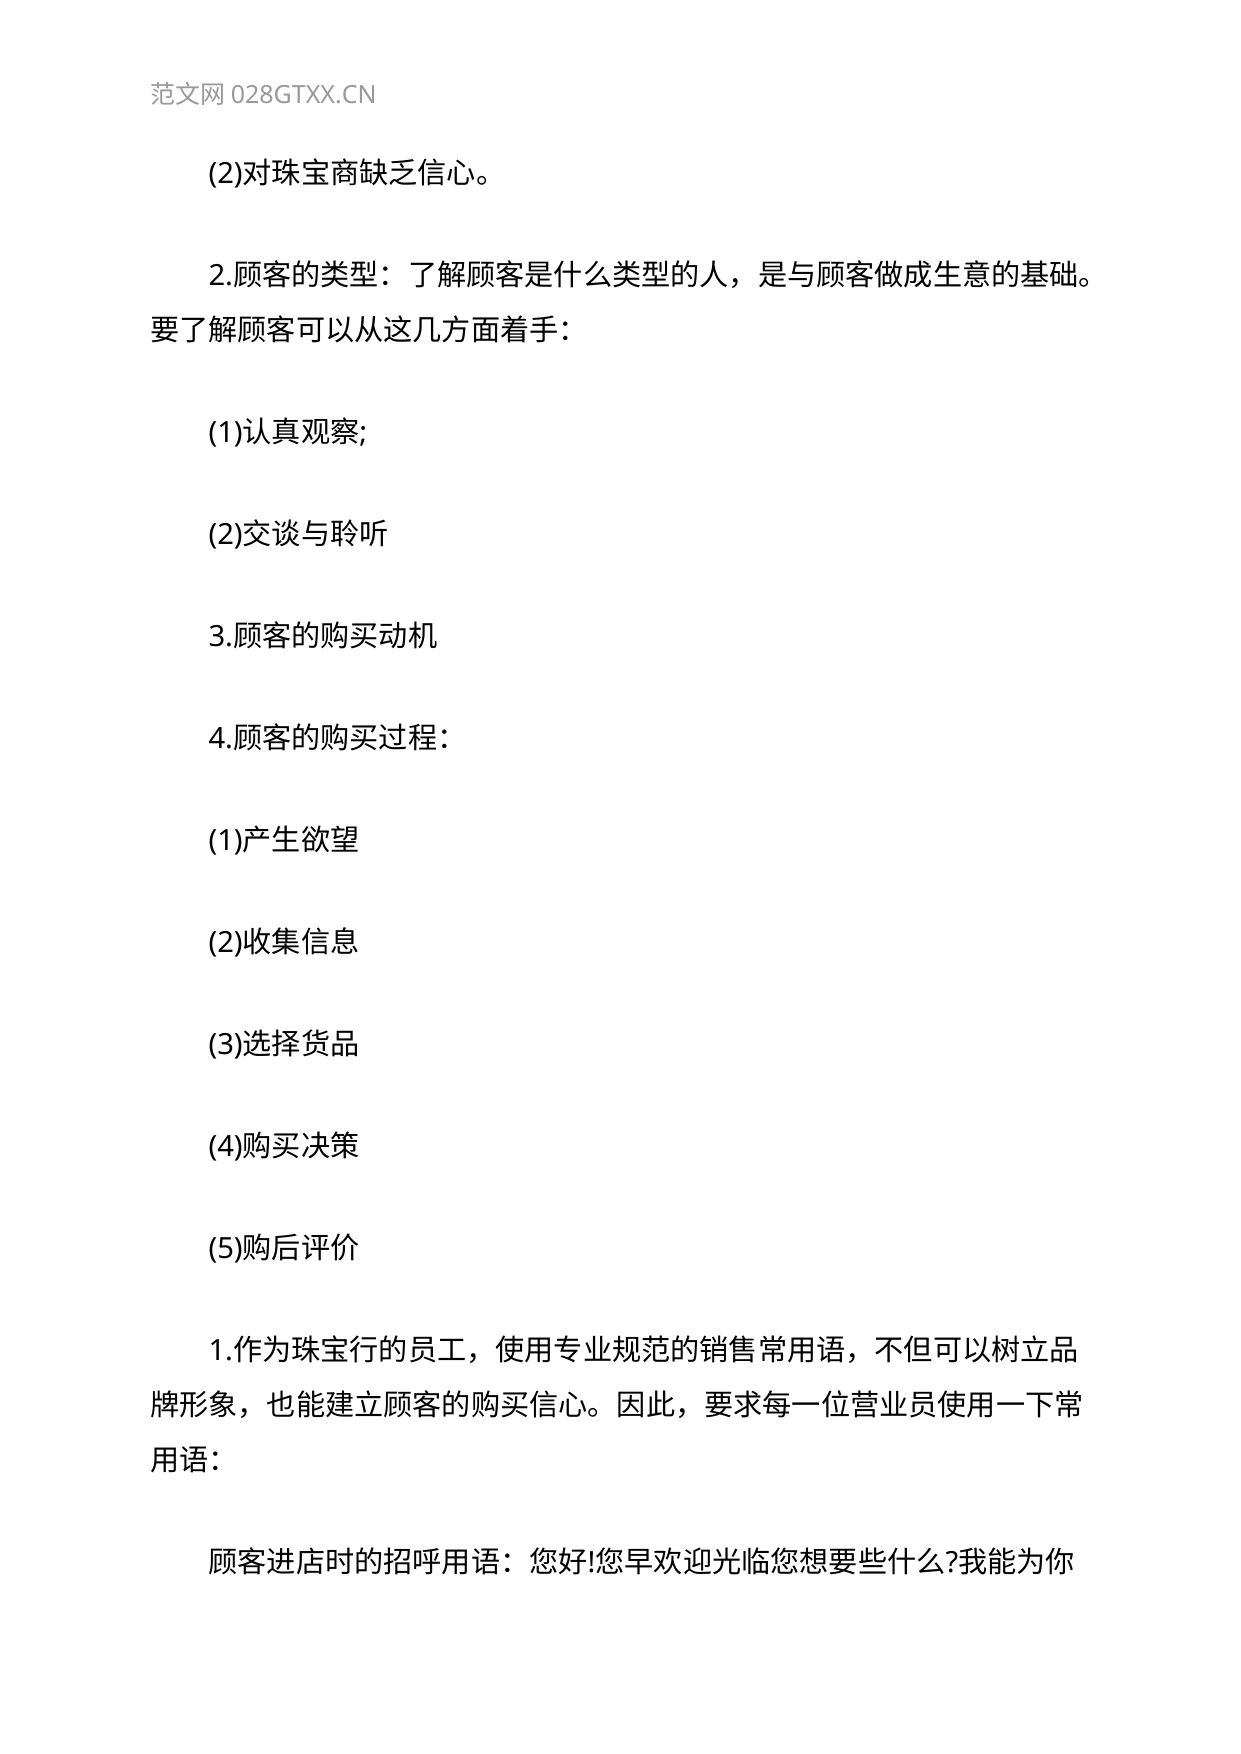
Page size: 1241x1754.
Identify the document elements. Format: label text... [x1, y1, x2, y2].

text 1.作为珠宝行的员工，使用专业规范的销售常用语，不但可以树立品牌形象，也能建立顾客的购买信心。因此，要求每一位营业员使用一下常用语： [150, 1327, 1090, 1479]
text 3.顾客的购买动机 [150, 613, 1090, 655]
text (2)收集信息 [150, 919, 1090, 961]
text (1)认真观察; [150, 409, 1090, 451]
text 2.顾客的类型：了解顾客是什么类型的人，是与顾客做成生意的基础。要了解顾客可以从这几方面着手： [150, 252, 1090, 349]
text (2)交谈与聆听 [150, 511, 1090, 553]
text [150, 1538, 1090, 1581]
text (1)产生欲望 [150, 817, 1090, 859]
text (2)对珠宝商缺乏信心。 [150, 150, 1090, 192]
text (5)购后评价 [150, 1224, 1090, 1267]
text 4.顾客的购买过程： [150, 715, 1090, 757]
text (3)选择货品 [150, 1021, 1090, 1063]
text (4)购买决策 [150, 1123, 1090, 1165]
